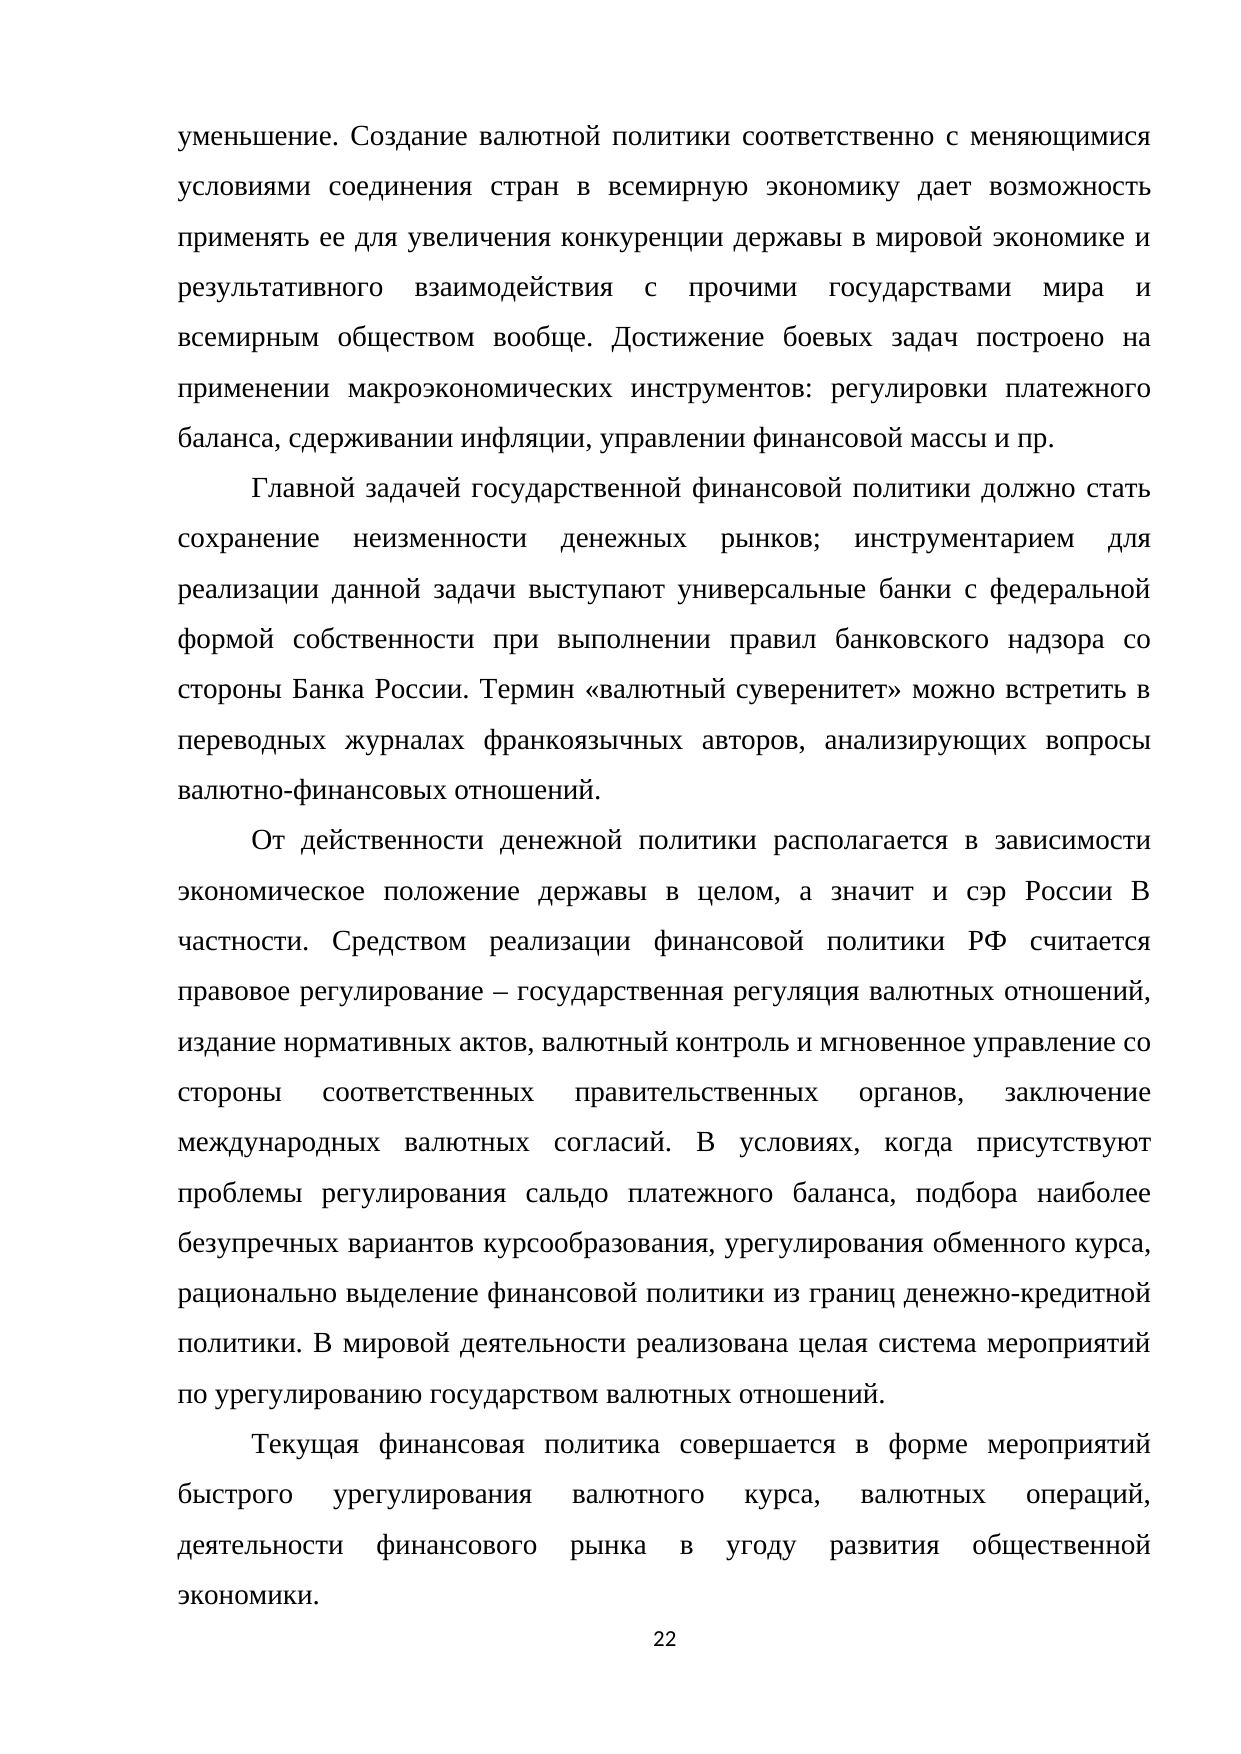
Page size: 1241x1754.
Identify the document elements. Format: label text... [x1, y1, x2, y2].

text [177, 118, 1152, 453]
text От действенности денежной политики располагается в зависимости экономическое положение державы в целом, а значит и сэр России В частности. Средством реализации финансовой политики РФ считается правовое регулирование – государственная регуляция валютных отношений, издание нормативных актов, валютный контроль и мгновенное управление со стороны соответственных правительственных органов, заключение международных валютных согласий. В условиях, когда присутствуют проблемы регулирования сальдо платежного баланса, подбора наиболее безупречных вариантов курсообразования, урегулирования обменного курса, рационально выделение финансовой политики из границ денежно-кредитной политики. В мировой деятельности реализована целая система мероприятий по урегулированию государством валютных отношений. [177, 822, 1152, 1409]
text Текущая финансовая политика совершается в форме мероприятий быстрого урегулирования валютного курса, валютных операций, деятельности финансового рынка в угоду развития общественной экономики. [177, 1426, 1152, 1611]
text Главной задачей государственной финансовой политики должно стать сохранение неизменности денежных рынков; инструментарием для реализации данной задачи выступают универсальные банки с федеральной формой собственности при выполнении правил банковского надзора со стороны Банка России. Термин «валютный суверенитет» можно встретить в переводных журналах франкоязычных авторов, анализирующих вопросы валютно-финансовых отношений. [177, 470, 1152, 806]
